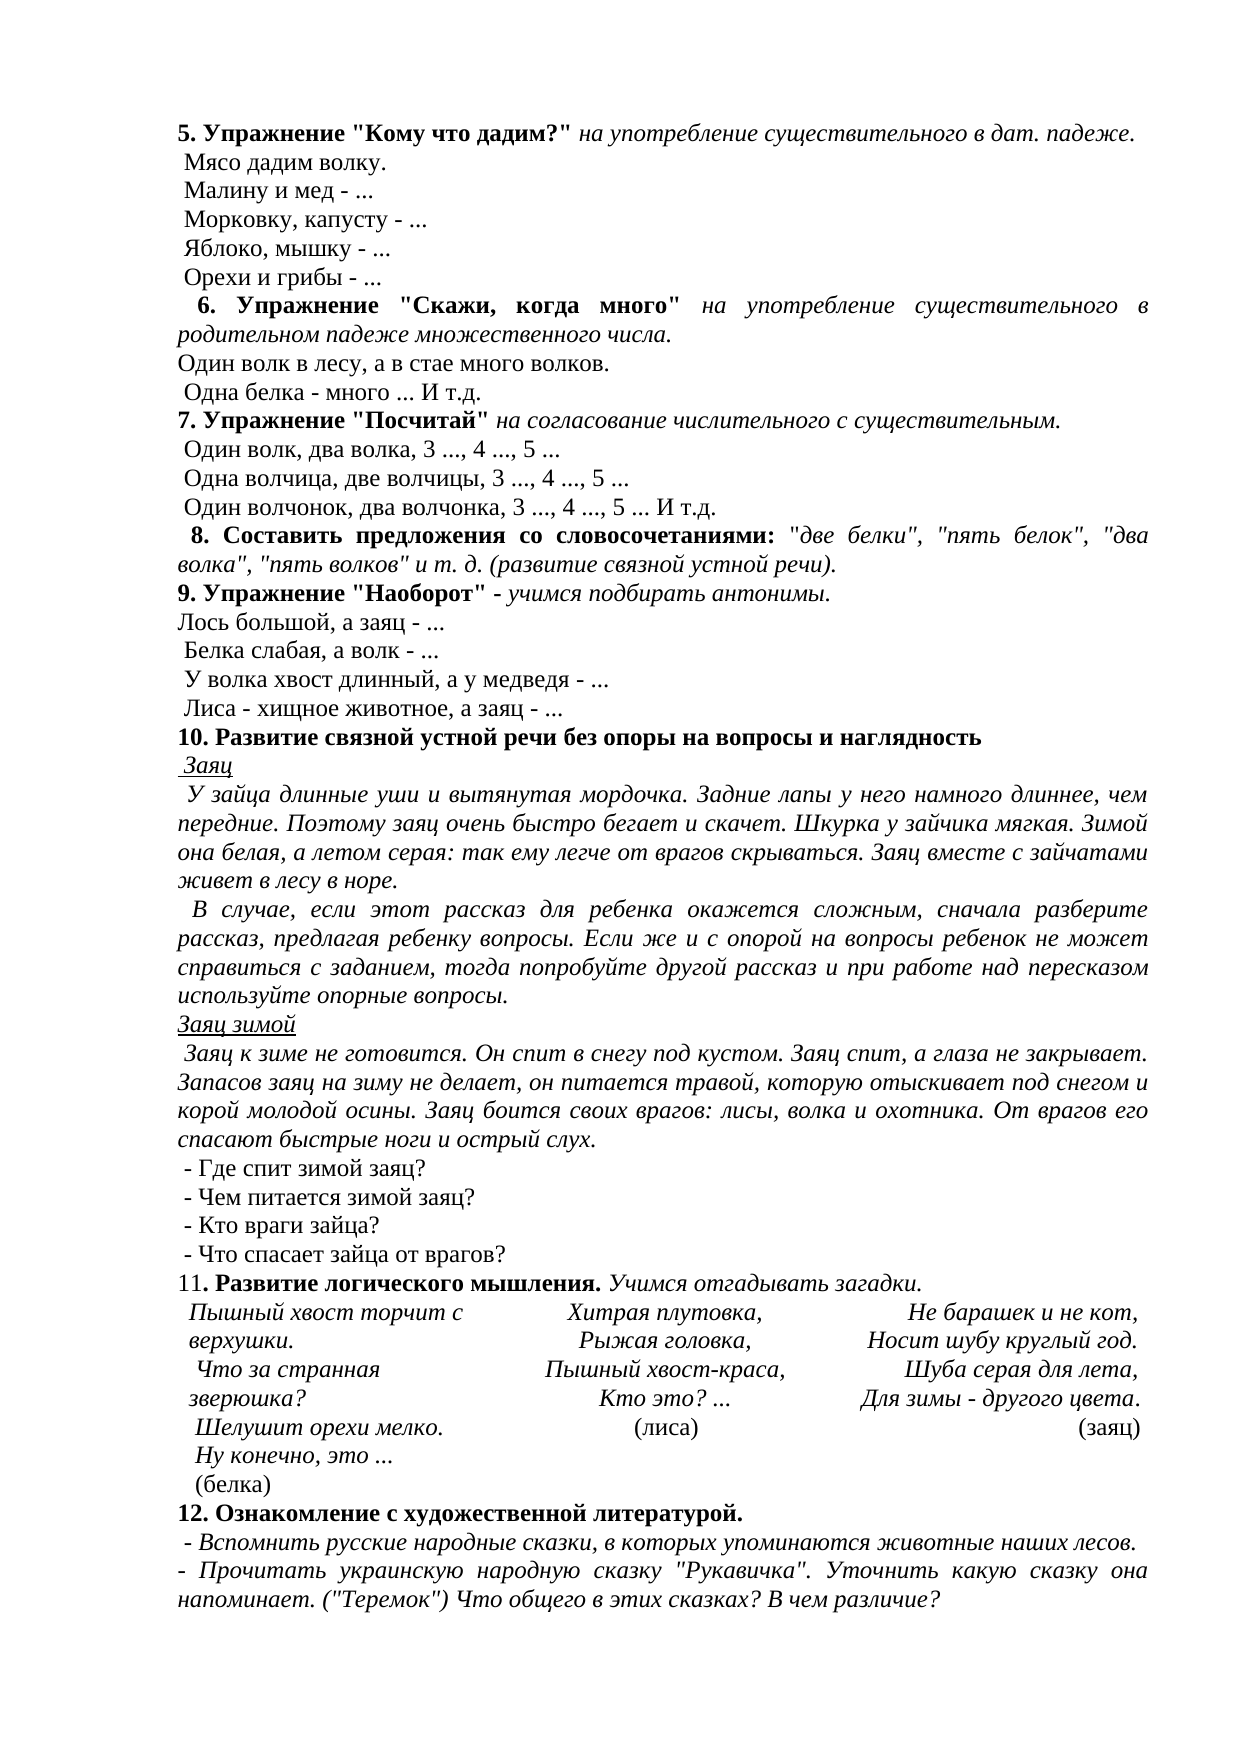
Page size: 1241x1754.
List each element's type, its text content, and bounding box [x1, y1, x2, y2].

text - Вспомнить русские народные сказки, в которых упоминаются животные наших лесов. [177, 1527, 1152, 1556]
text 9. Упражнение "Наоборот" - учимся подбирать антонимы. [177, 578, 1152, 607]
text 6. Упражнение "Скажи, когда много" на употребление существительного в родительном падеже множественного числа. [177, 291, 1152, 348]
text Один волк, два волка, 3 ..., 4 ..., 5 ... [177, 434, 1152, 463]
text Лось большой, а заяц - ... [177, 607, 1152, 636]
table_header Хитрая плутовка, Рыжая головка, Пышный хвост-краса, Кто это? ... (лиса) [504, 1297, 829, 1498]
text 12. Ознакомление с художественной литературой. [177, 1498, 1152, 1527]
text Заяц зимой [177, 1009, 1152, 1038]
text 5. Упражнение "Кому что дадим?" на употребление существительного в дат. падеже. [177, 118, 1152, 147]
text Орехи и грибы - ... [177, 262, 1152, 291]
text Малину и мед - ... [177, 176, 1152, 204]
table_header Не барашек и не кот, Носит шубу круглый год. Шуба серая для лета, Для зимы - другого цвета. (заяц) [829, 1297, 1152, 1498]
text Один волчонок, два волчонка, 3 ..., 4 ..., 5 ... И т.д. [177, 492, 1152, 521]
text - Прочитать украинскую народную сказку "Рукавичка". Уточнить какую сказку она напоминает. ("Теремок") Что общего в этих сказках? В чем различие? [177, 1556, 1152, 1613]
text В случае, если этот рассказ для ребенка окажется сложным, сначала разберите рассказ, предлагая ребенку вопросы. Если же и с опорой на вопросы ребенок не может справиться с заданием, тогда попробуйте другой рассказ и при работе над пересказом используйте опорные вопросы. [177, 894, 1152, 1009]
text Белка слабая, а волк - ... [177, 636, 1152, 664]
text Лиса - хищное животное, а заяц - ... [177, 693, 1152, 722]
text Мясо дадим волку. [177, 147, 1152, 176]
text 7. Упражнение "Посчитай" на согласование числительного с существительным. [177, 406, 1152, 434]
text Заяц [177, 751, 1152, 779]
text У зайца длинные уши и вытянутая мордочка. Задние лапы у него намного длиннее, чем передние. Поэтому заяц очень быстро бегает и скачет. Шкурка у зайчика мягкая. Зимой она белая, а летом серая: так ему легче от врагов скрываться. Заяц вместе с зайчатами живет в лесу в норе. [177, 779, 1152, 894]
text - Чем питается зимой заяц? [177, 1182, 1152, 1211]
text Яблоко, мышку - ... [177, 233, 1152, 262]
text 8. Составить предложения со словосочетаниями: "две белки", "пять белок", "два волка", "пять волков" и т. д. (развитие связной устной речи). [177, 521, 1152, 578]
text 10. Развитие связной устной речи без опоры на вопросы и наглядность [177, 722, 1152, 751]
text - Что спасает зайца от врагов? [177, 1239, 1152, 1268]
text Один волк в лесу, а в стае много волков. [177, 348, 1152, 377]
text Морковку, капусту - ... [177, 204, 1152, 233]
text Заяц к зиме не готовится. Он спит в снегу под кустом. Заяц спит, а глаза не закрывает. Запасов заяц на зиму не делает, он питается травой, которую отыскивает под снегом и корой молодой осины. Заяц боится своих врагов: лисы, волка и охотника. От врагов его спасают быстрые ноги и острый слух. [177, 1038, 1152, 1153]
table_header Пышный хвост торчит с верхушки. Что за странная зверюшка? Шелушит орехи мелко. Ну конечно, это ... (белка) [177, 1297, 504, 1498]
text У волка хвост длинный, а у медведя - ... [177, 664, 1152, 693]
text - Кто враги зайца? [177, 1211, 1152, 1239]
text 11. Развитие логического мышления. Учимся отгадывать загадки. [177, 1268, 1152, 1297]
text Одна белка - много ... И т.д. [177, 377, 1152, 406]
text Одна волчица, две волчицы, 3 ..., 4 ..., 5 ... [177, 463, 1152, 492]
text - Где спит зимой заяц? [177, 1153, 1152, 1182]
